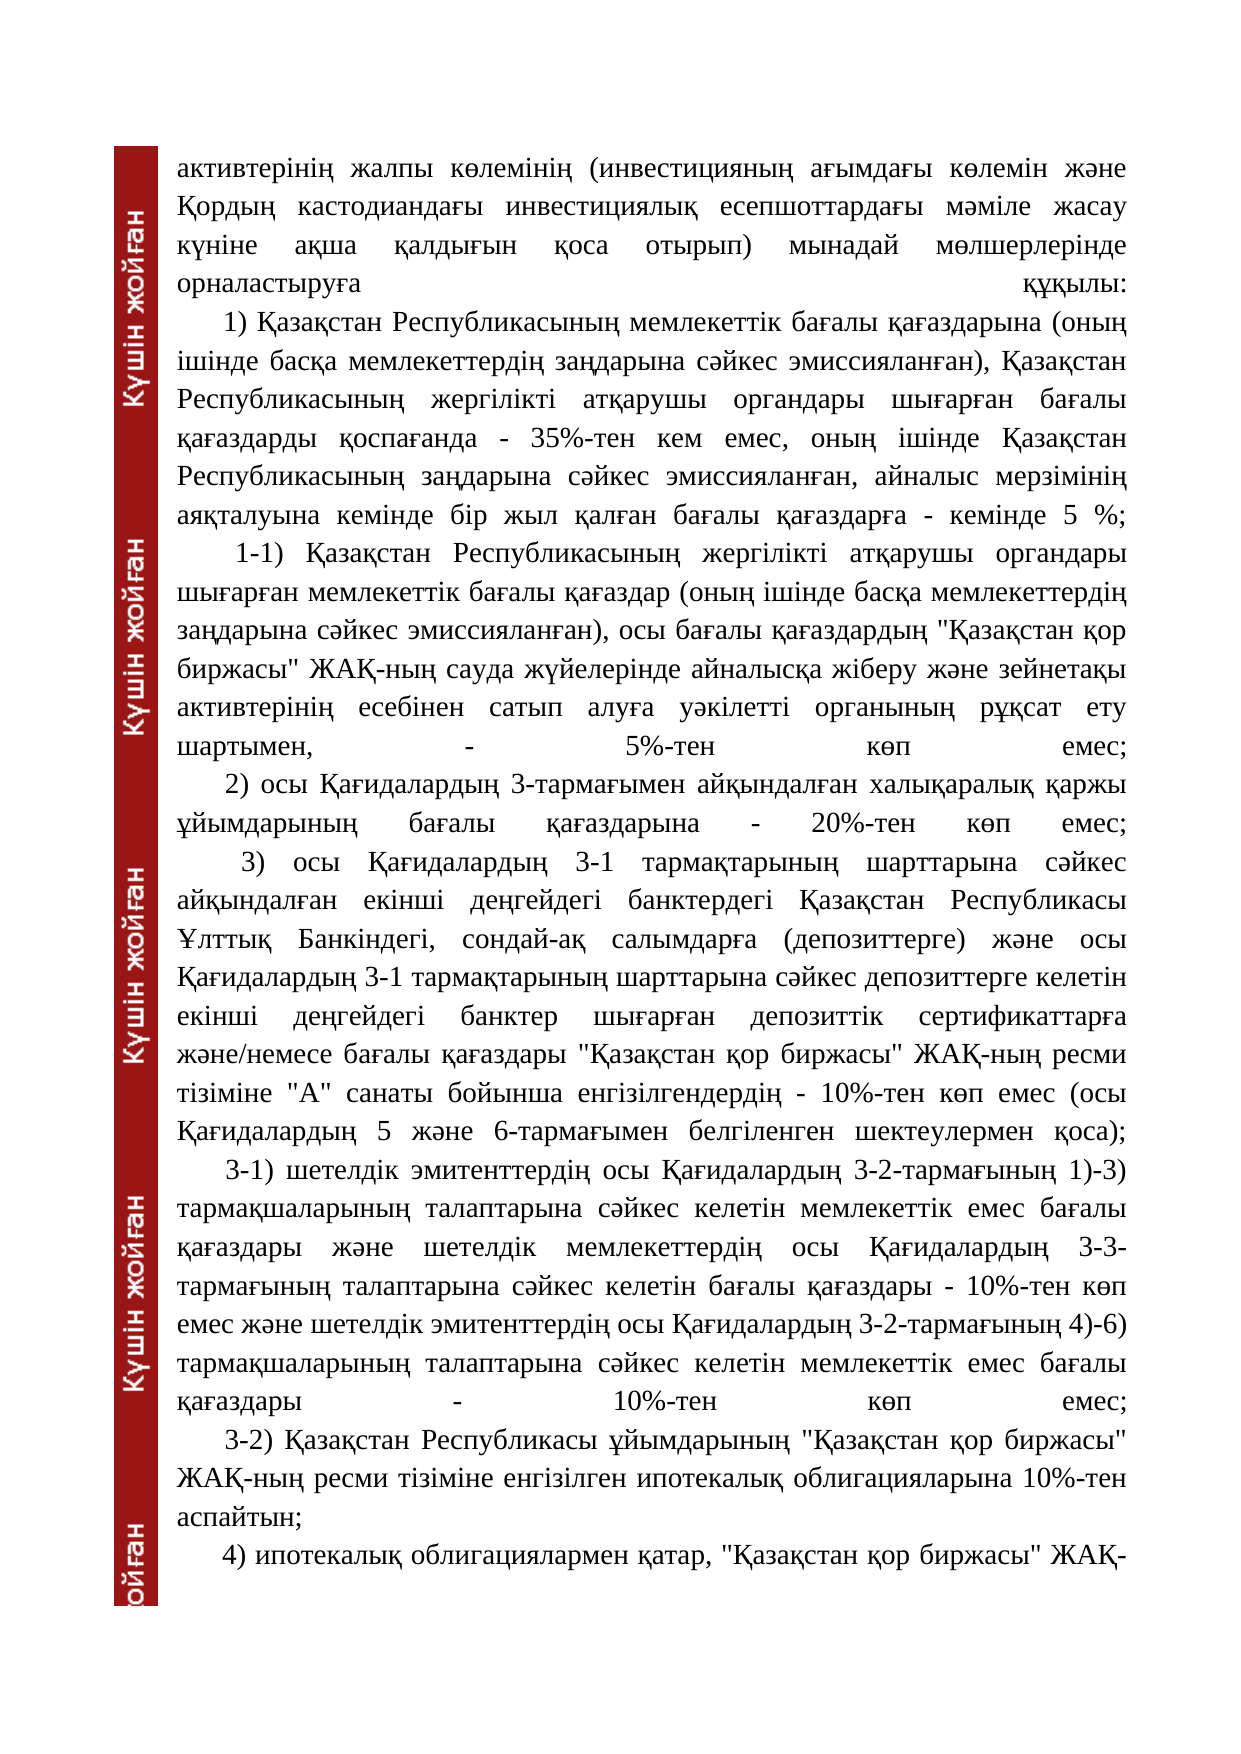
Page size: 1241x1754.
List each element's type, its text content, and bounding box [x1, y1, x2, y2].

picture [114, 146, 158, 150]
picture [114, 1571, 158, 1606]
